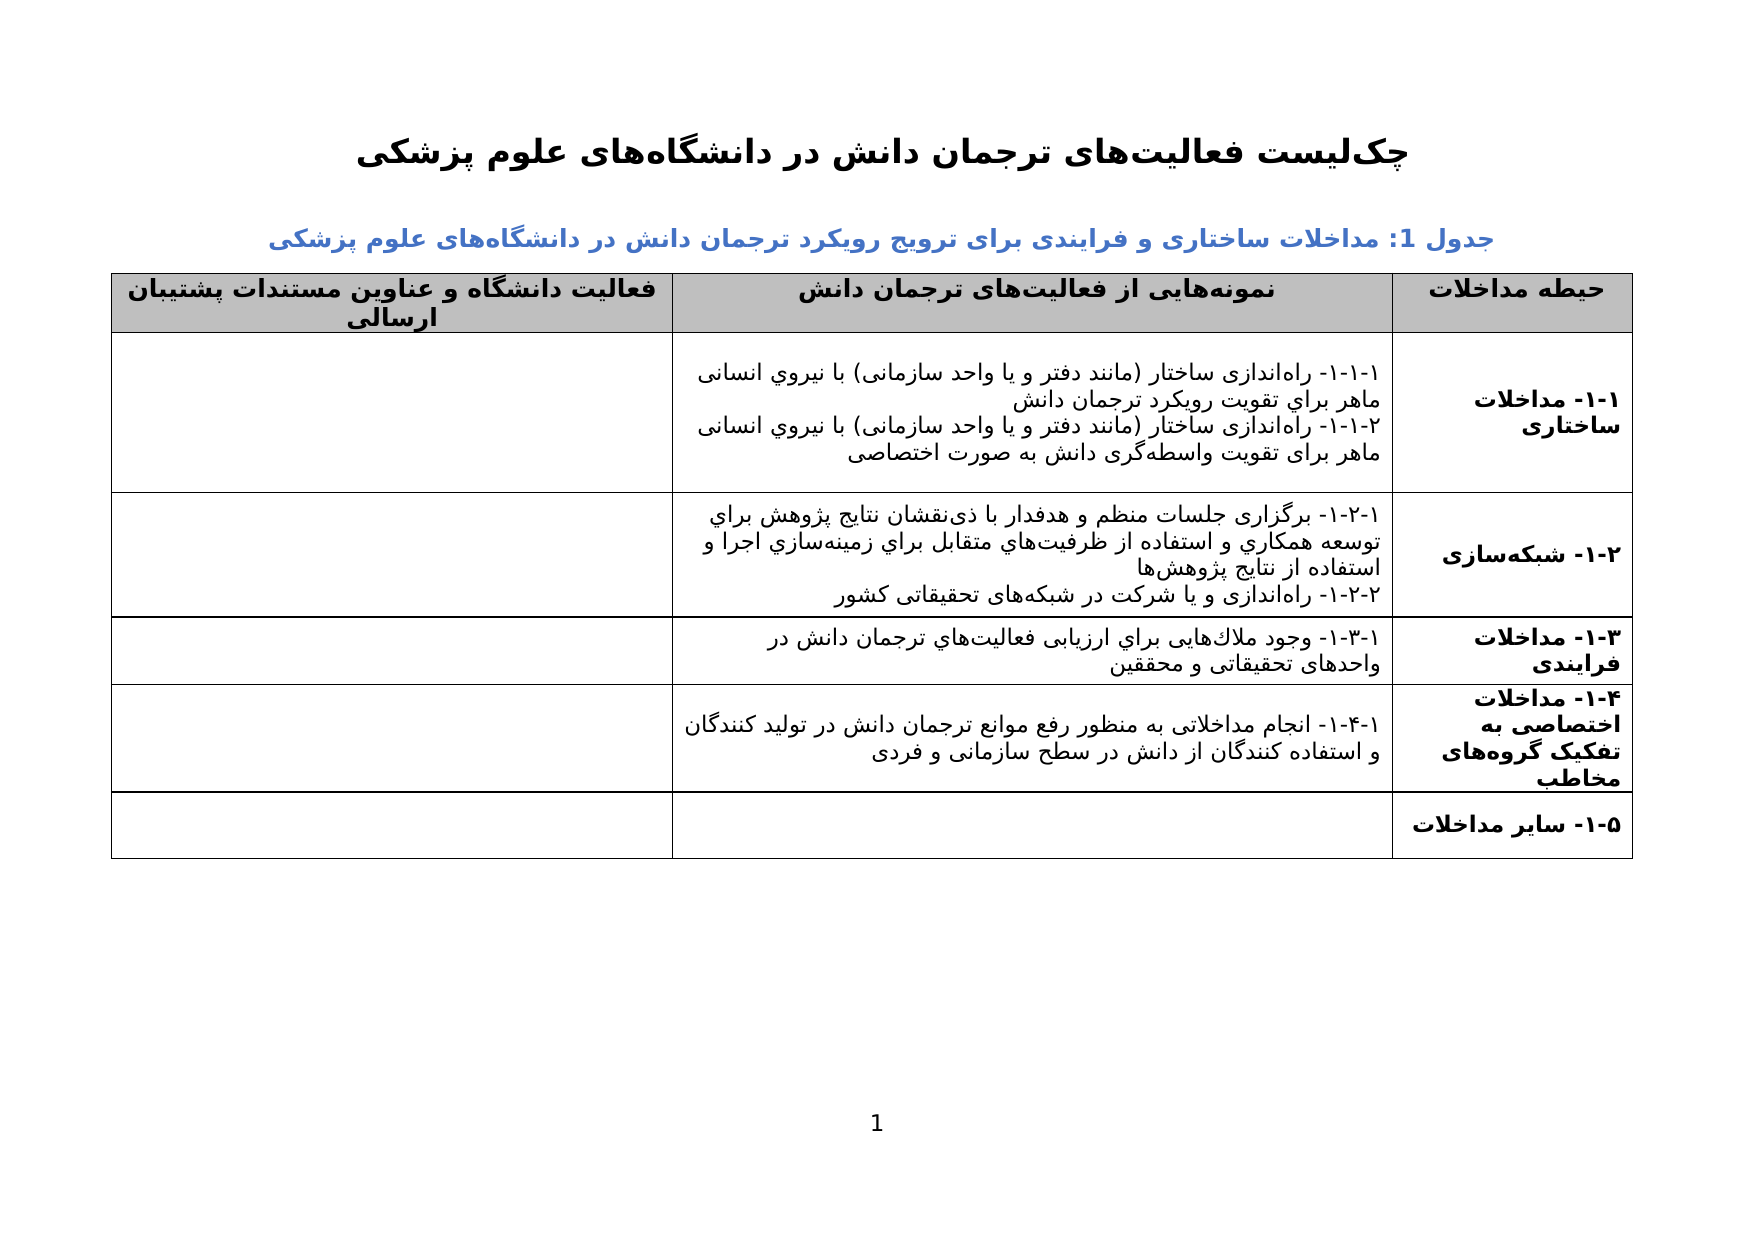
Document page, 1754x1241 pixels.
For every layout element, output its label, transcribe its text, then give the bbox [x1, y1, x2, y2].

table_cell ۱-۲-۱- برگزاری جلسات منظم و هدفدار با ذی‌نقشان نتایج پژوهش براي توسعه همکاري و استفاده از ظرفیت‌هاي متقابل براي زمینه‌سازي اجرا و استفاده از نتایج پژوهش‌ها ۱-۲-۲- راه‌اندازی و یا شرکت در شبکه‌های تحقیقاتی کشور [673, 493, 1392, 616]
table_cell ۱-۴-۱- انجام مداخلاتی به منظور رفع موانع ترجمان دانش در تولید کنندگان و استفاده کنندگان از دانش در سطح سازمانی و فردی [673, 685, 1392, 791]
table_cell ۱-۵- سایر مداخلات [1393, 793, 1632, 857]
table_cell [673, 793, 1392, 857]
table_cell ۱-۴- مداخلات اختصاصی به تفکیک گروه‌های مخاطب [1393, 685, 1632, 791]
table_header نمونه‌هایی از فعالیت‌های ترجمان دانش [673, 274, 1392, 332]
table_cell [112, 618, 672, 684]
table_cell [112, 685, 672, 791]
table_cell ۱-۲- شبکه‌سازی [1393, 493, 1632, 616]
table_header حیطه مداخلات [1393, 274, 1632, 332]
table_cell ۱-۱- مداخلات ساختاری [1393, 333, 1632, 492]
table_cell [112, 333, 672, 492]
table_cell ۱-۳-۱- وجود ملاك‌هایی براي ارزیابی فعالیت‌هاي ترجمان دانش در واحدهای تحقیقاتی و محققین [673, 618, 1392, 684]
table_cell ۱-۳- مداخلات فرایندی [1393, 618, 1632, 684]
table_cell ۱-۱-۱- راه‌اندازی ساختار (مانند دفتر و یا واحد سازمانی) با نیروي انسانی ماهر براي تقویت رویکرد ترجمان دانش ۱-۱-۲- راه‌اندازی ساختار (مانند دفتر و یا واحد سازمانی) با نیروي انسانی ماهر برای تقویت واسطه‌گری دانش به صورت اختصاصی [673, 333, 1392, 492]
table_header فعالیت دانشگاه و عناوین مستندات پشتیبان ارسالی [112, 274, 672, 332]
table_cell [112, 793, 672, 857]
text جدول 1: مداخلات ساختاری و فرایندی برای ترویج رویکرد ترجمان دانش در دانشگاه‌های علوم پزشکی [150, 224, 1604, 254]
table_cell [112, 493, 672, 616]
text چک‌لیست فعالیت‌های ترجمان دانش در دانشگاه‌های علوم پزشکی [150, 133, 1604, 172]
